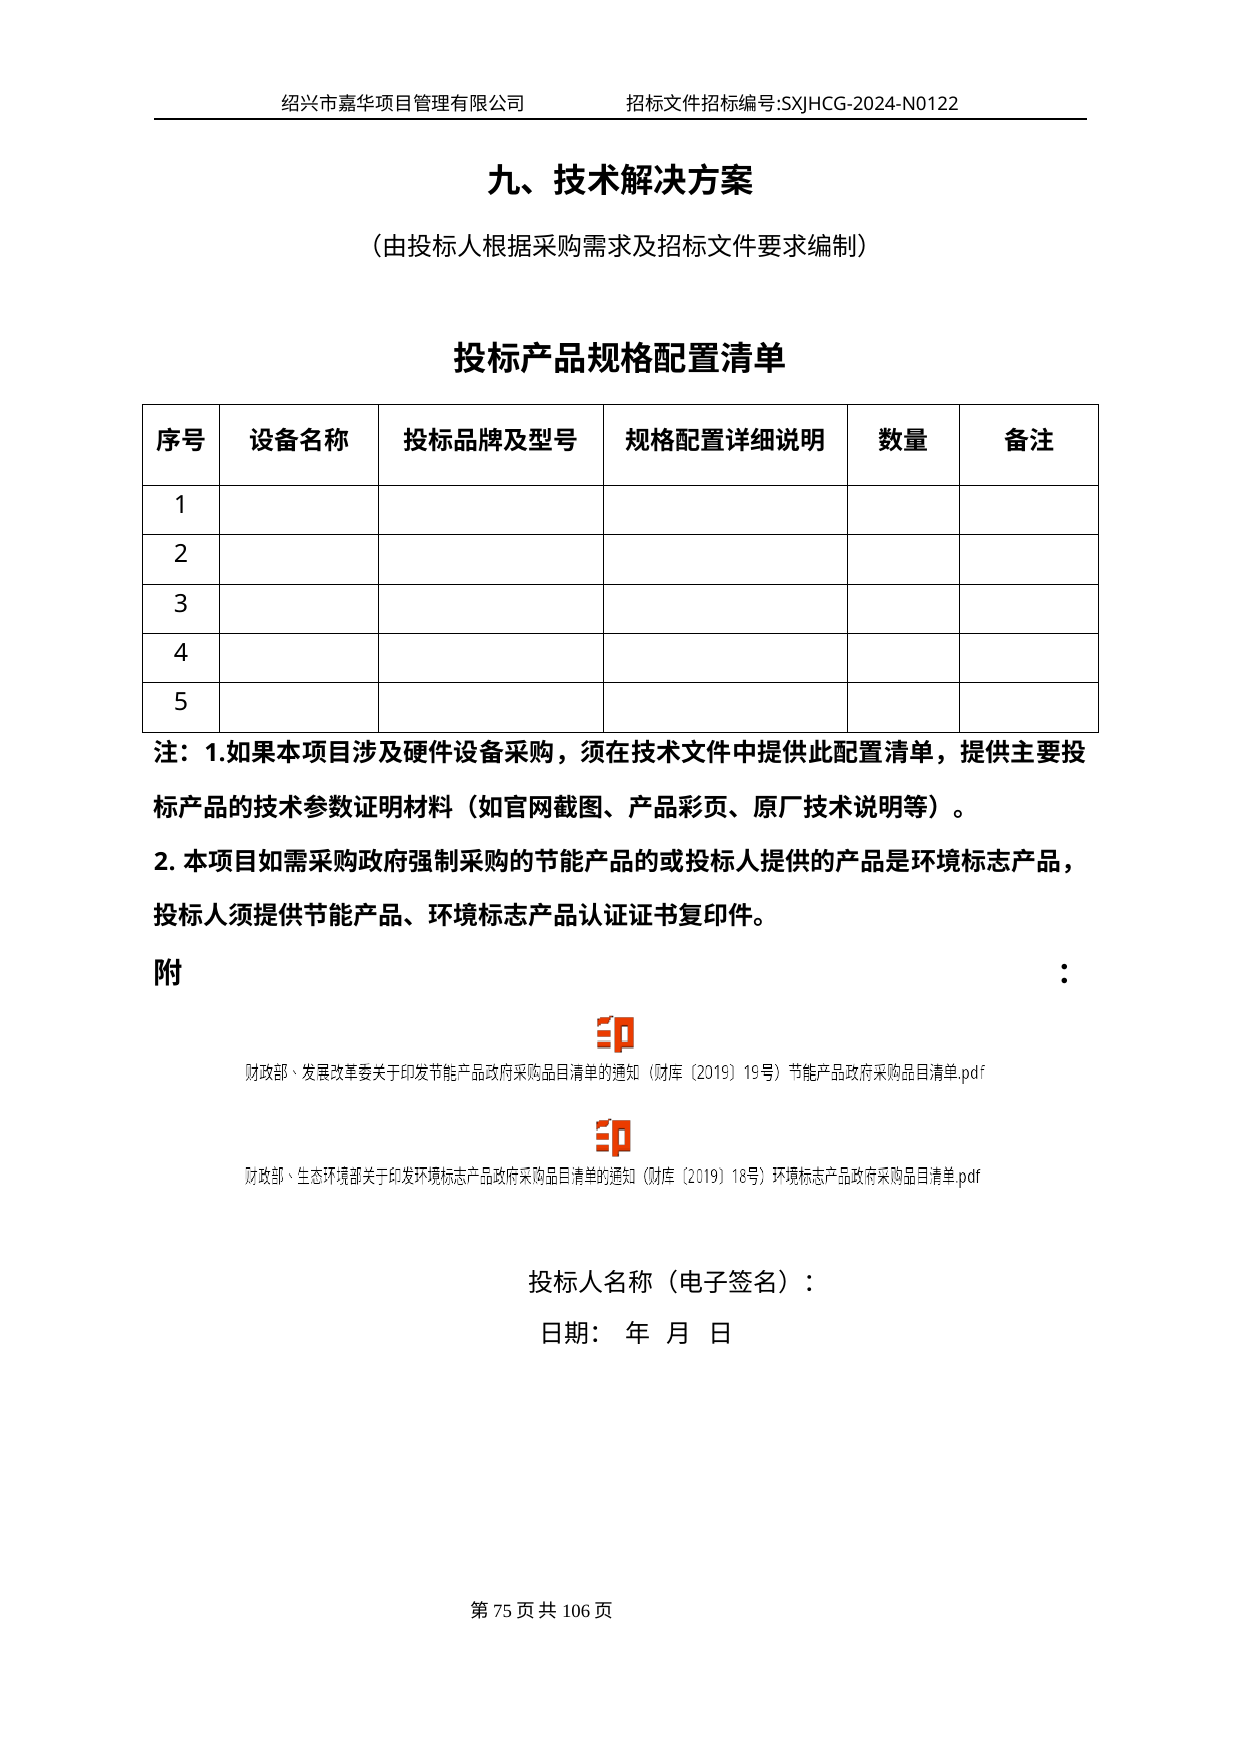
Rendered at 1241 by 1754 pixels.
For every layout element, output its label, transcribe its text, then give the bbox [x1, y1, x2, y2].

table_cell [220, 585, 378, 633]
table_cell [960, 486, 1098, 534]
table_header 序号 [143, 405, 219, 485]
table_cell [848, 535, 959, 583]
table_cell [960, 683, 1098, 732]
table_header 规格配置详细说明 [604, 405, 847, 485]
table_header 设备名称 [220, 405, 378, 485]
table_cell [848, 585, 959, 633]
table_cell [220, 535, 378, 583]
table_cell [604, 486, 847, 534]
table_cell 5 [143, 683, 219, 732]
text 投标人名称（电子签名）： [153, 1263, 1087, 1299]
table_cell [379, 634, 603, 682]
table_cell [848, 486, 959, 534]
text 九、技术解决方案 [153, 154, 1087, 202]
table_cell [848, 683, 959, 732]
table_header 投标品牌及型号 [379, 405, 603, 485]
table_header 备注 [960, 405, 1098, 485]
table_cell 1 [143, 486, 219, 534]
table_cell [379, 585, 603, 633]
table_cell 4 [143, 634, 219, 682]
table_cell [960, 634, 1098, 682]
table_header 数量 [848, 405, 959, 485]
text 日期： 年 月 日 [153, 1313, 1087, 1350]
table_cell [379, 486, 603, 534]
table_cell [604, 535, 847, 583]
table_cell [960, 535, 1098, 583]
table_cell [604, 683, 847, 732]
text 注：1.如果本项目涉及硬件设备采购，须在技术文件中提供此配置清单，提供主要投标产品的技术参数证明材料（如官网截图、产品彩页、原厂技术说明等）。 [153, 733, 1087, 823]
table_cell [220, 683, 378, 732]
table_cell [379, 683, 603, 732]
table_cell [848, 634, 959, 682]
table_cell [220, 486, 378, 534]
table_cell [379, 535, 603, 583]
text 附： [153, 950, 1087, 1199]
text 2. 本项目如需采购政府强制采购的节能产品的或投标人提供的产品是环境标志产品，投标人须提供节能产品、环境标志产品认证证书复印件。 [153, 841, 1087, 932]
text （由投标人根据采购需求及招标文件要求编制） [153, 226, 1087, 263]
table_cell [960, 585, 1098, 633]
table_cell 3 [143, 585, 219, 633]
table_cell [604, 634, 847, 682]
table_cell [604, 585, 847, 633]
table_cell [220, 634, 378, 682]
table_cell 2 [143, 535, 219, 583]
text 投标产品规格配置清单 [153, 332, 1087, 380]
